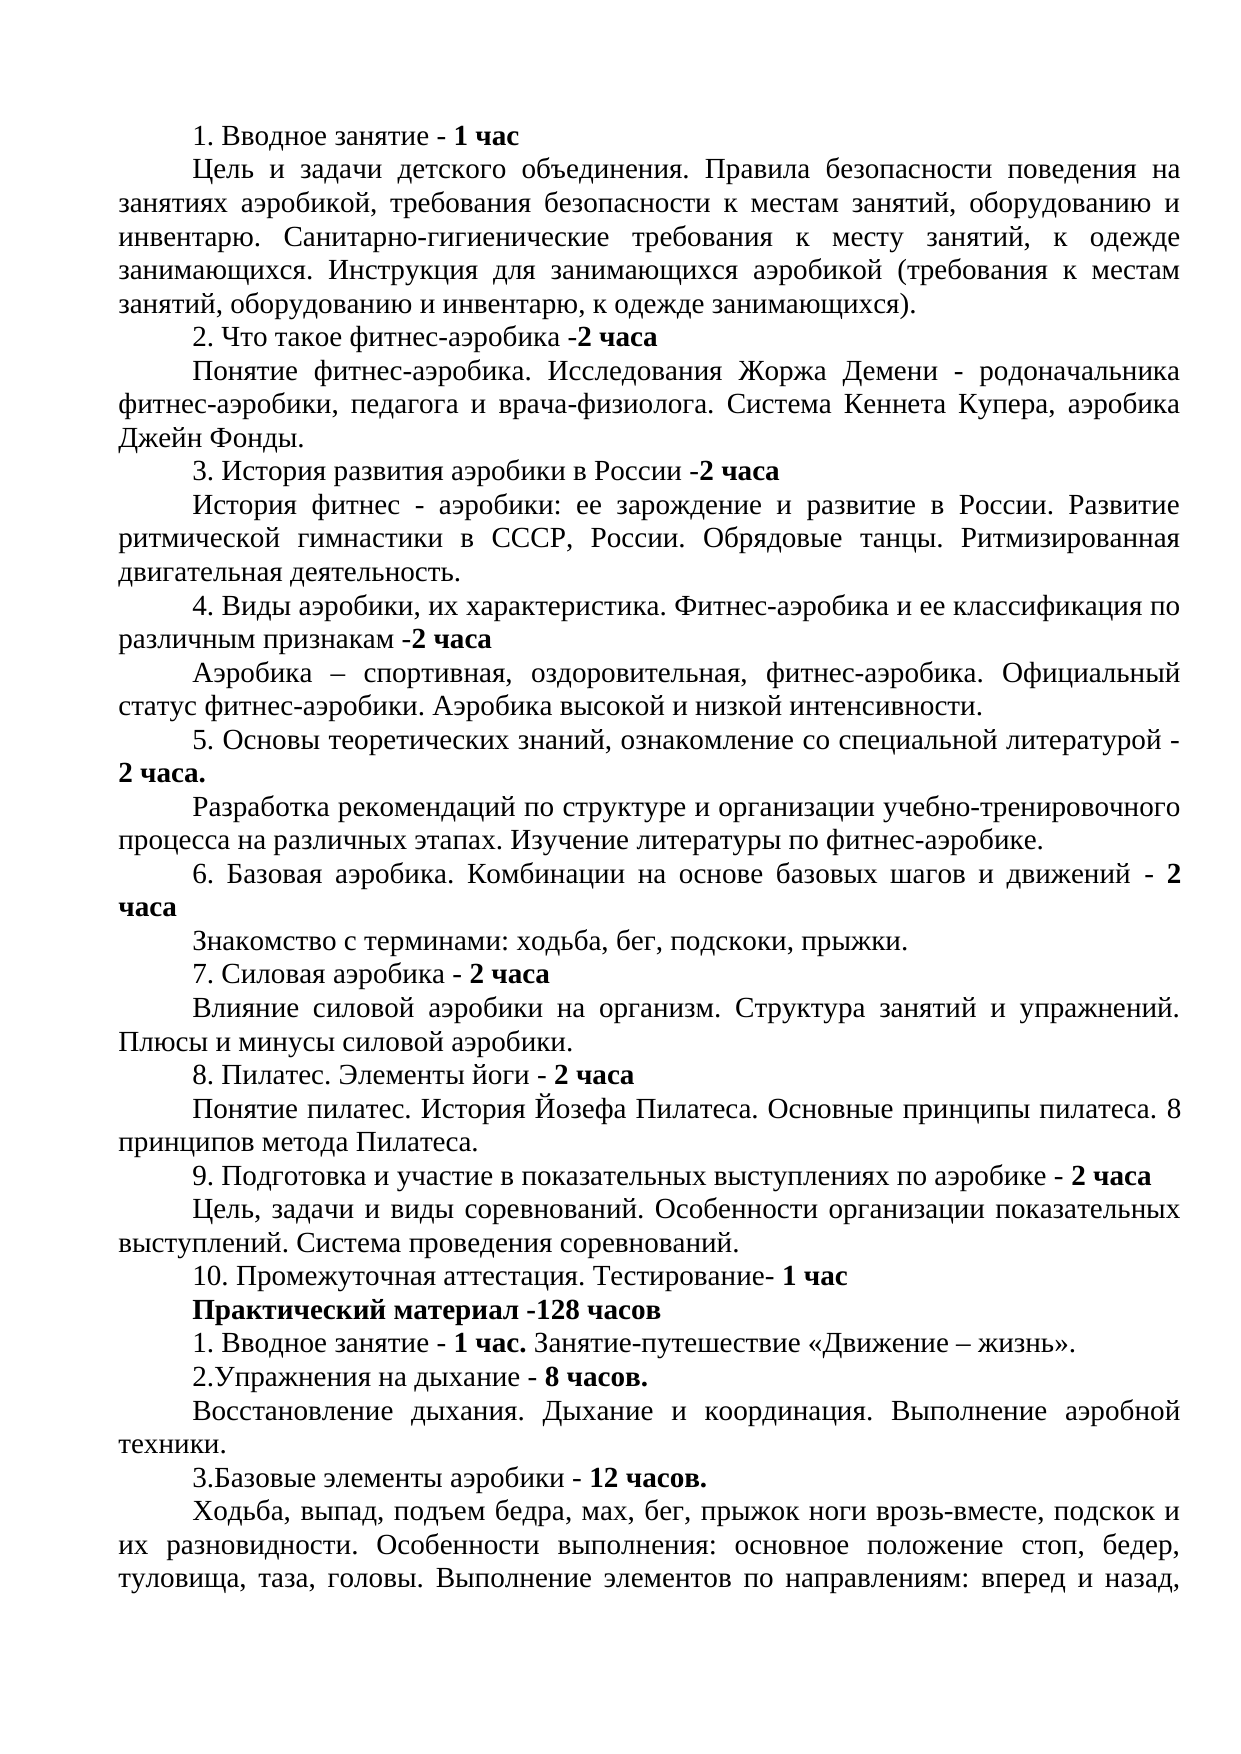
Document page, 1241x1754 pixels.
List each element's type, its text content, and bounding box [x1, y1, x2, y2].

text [118, 1493, 1181, 1594]
text 5. Основы теоретических знаний, ознакомление со специальной литературой -2 часа. [118, 722, 1181, 789]
text 10. Промежуточная аттестация. Тестирование- 1 час [118, 1258, 1181, 1292]
text Понятие пилатес. История Йозефа Пилатеса. Основные принципы пилатеса. 8 принципов метода Пилатеса. [118, 1091, 1181, 1158]
text 2. Что такое фитнес-аэробика -2 часа [118, 319, 1181, 353]
text 6. Базовая аэробика. Комбинации на основе базовых шагов и движений - 2 часа [118, 856, 1181, 923]
text Практический материал -128 часов [118, 1292, 1181, 1326]
text Цель, задачи и виды соревнований. Особенности организации показательных выступлений. Система проведения соревнований. [118, 1191, 1181, 1258]
text Восстановление дыхания. Дыхание и координация. Выполнение аэробной техники. [118, 1393, 1181, 1460]
text 3. История развития аэробики в России -2 часа [118, 453, 1181, 487]
text Разработка рекомендаций по структуре и организации учебно-тренировочного процесса на различных этапах. Изучение литературы по фитнес-аэробике. [118, 789, 1181, 856]
text Понятие фитнес-аэробика. Исследования Жоржа Демени - родоначальника фитнес-аэробики, педагога и врача-физиолога. Система Кеннета Купера, аэробика Джейн Фонды. [118, 353, 1181, 453]
text 4. Виды аэробики, их характеристика. Фитнес-аэробика и ее классификация по различным признакам -2 часа [118, 588, 1181, 655]
text 9. Подготовка и участие в показательных выступлениях по аэробике - 2 часа [118, 1158, 1181, 1191]
text Знакомство с терминами: ходьба, бег, подскоки, прыжки. [118, 923, 1181, 957]
text 8. Пилатес. Элементы йоги - 2 часа [118, 1057, 1181, 1091]
text 3.Базовые элементы аэробики - 12 часов. [118, 1460, 1181, 1493]
text Аэробика – спортивная, оздоровительная, фитнес-аэробика. Официальный статус фитнес-аэробики. Аэробика высокой и низкой интенсивности. [118, 655, 1181, 722]
text Влияние силовой аэробики на организм. Структура занятий и упражнений. Плюсы и минусы силовой аэробики. [118, 990, 1181, 1057]
text Цель и задачи детского объединения. Правила безопасности поведения на занятиях аэробикой, требования безопасности к местам занятий, оборудованию и инвентарю. Санитарно-гигиенические требования к месту занятий, к одежде занимающихся. Инструкция для занимающихся аэробикой (требования к местам занятий, оборудованию и инвентарю, к одежде занимающихся). [118, 152, 1181, 319]
text 1. Вводное занятие - 1 час [118, 118, 1181, 152]
text История фитнес - аэробики: ее зарождение и развитие в России. Развитие ритмической гимнастики в СССР, России. Обрядовые танцы. Ритмизированная двигательная деятельность. [118, 487, 1181, 588]
text 1. Вводное занятие - 1 час. Занятие-путешествие «Движение – жизнь». [118, 1326, 1181, 1359]
text 2.Упражнения на дыхание - 8 часов. [118, 1359, 1181, 1393]
text 7. Силовая аэробика - 2 часа [118, 957, 1181, 990]
